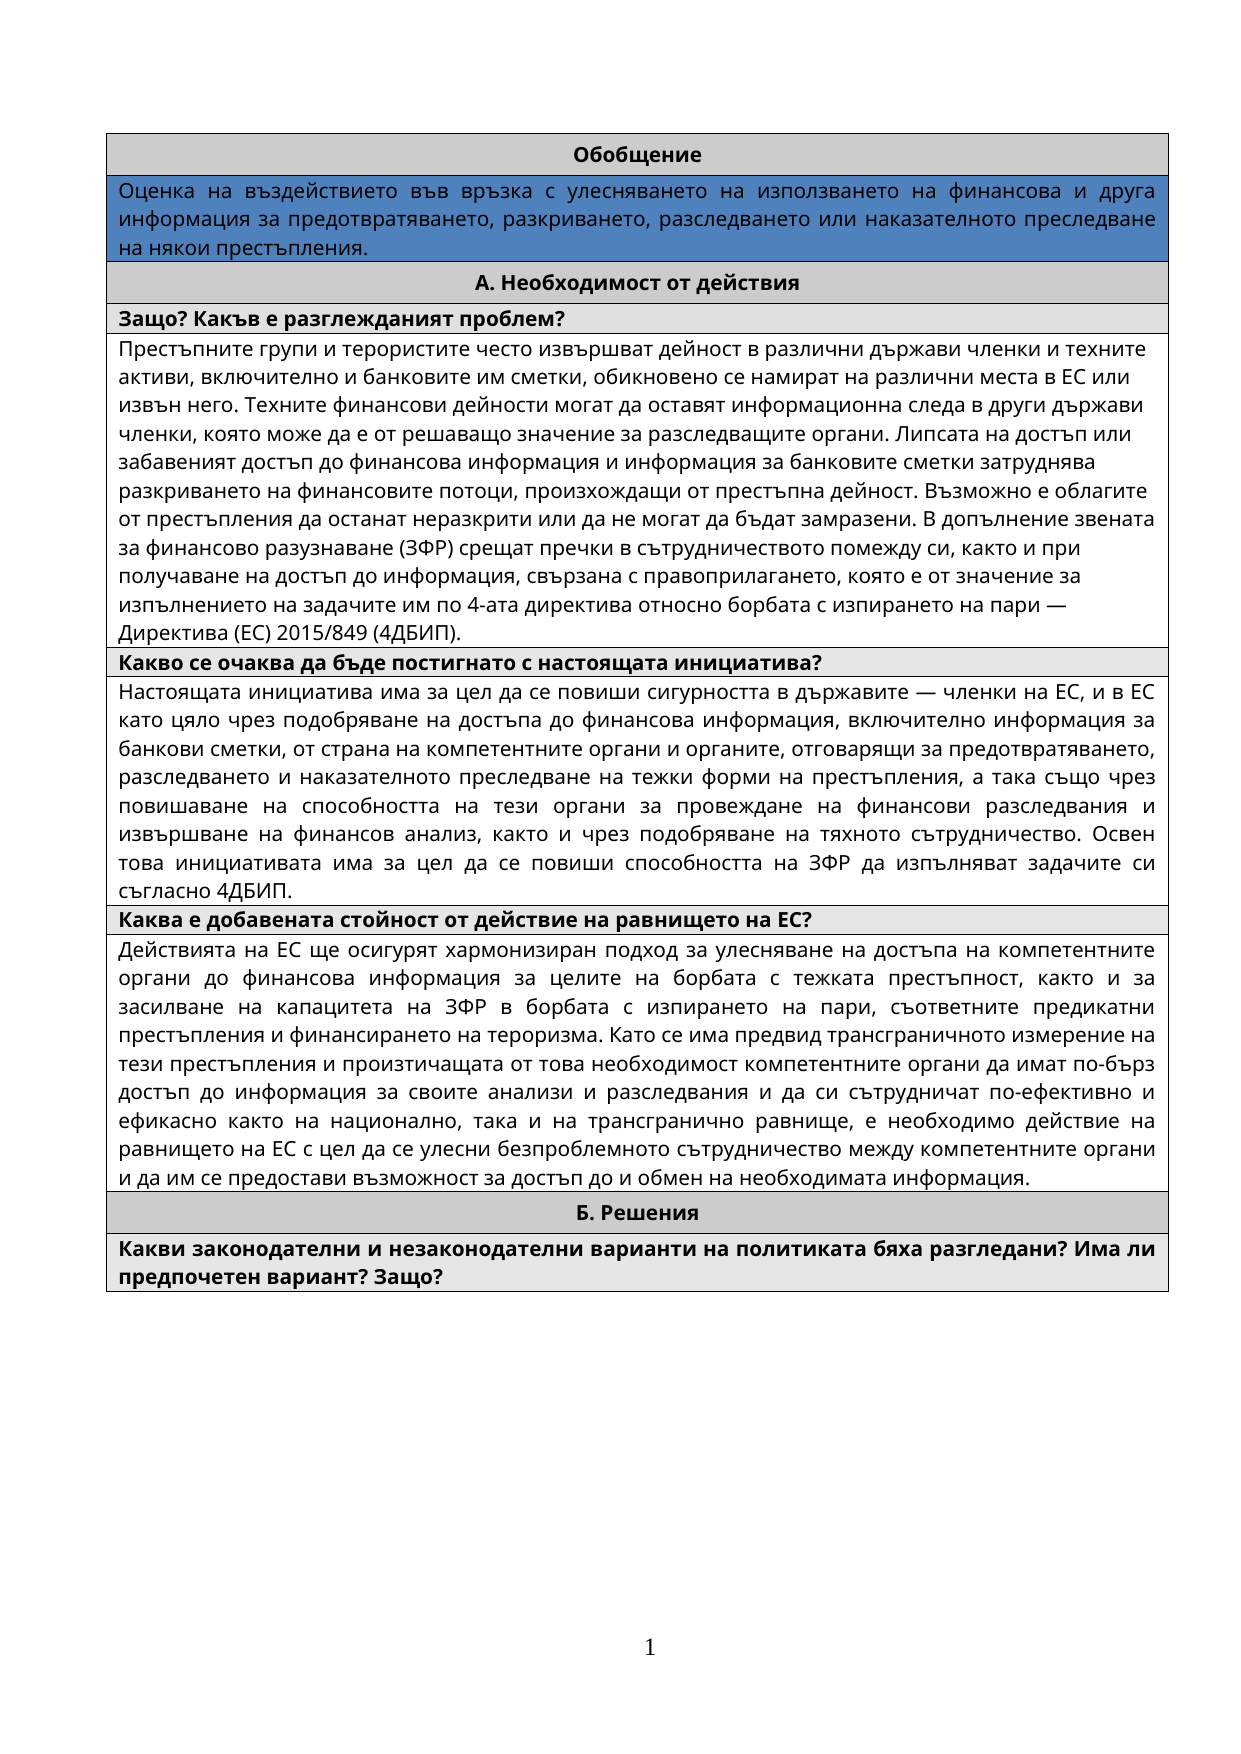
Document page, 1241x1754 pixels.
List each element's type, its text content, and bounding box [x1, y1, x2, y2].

table_cell Какви законодателни и незаконодателни варианти на политиката бяха разгледани? Има ли предпочетен вариант? Защо? [107, 1234, 1168, 1291]
table_cell Оценка на въздействието във връзка с улесняването на използването на финансова и друга информация за предотвратяването, разкриването, разследването или наказателното преследване на някои престъпления. [107, 176, 1168, 261]
table_cell Каква е добавената стойност от действие на равнището на ЕС? [107, 906, 1168, 934]
table_cell Настоящата инициатива има за цел да се повиши сигурността в държавите — членки на ЕС, и в ЕС като цяло чрез подобряване на достъпа до финансова информация, включително информация за банкови сметки, от страна на компетентните органи и органите, отговарящи за предотвратяването, разследването и наказателното преследване на тежки форми на престъпления, а така също чрез повишаване на способността на тези органи за провеждане на финансови разследвания и извършване на финансов анализ, както и чрез подобряване на тяхното сътрудничество. Освен това инициативата има за цел да се повиши способността на ЗФР да изпълняват задачите си съгласно 4ДБИП. [107, 677, 1168, 904]
table_cell Какво се очаква да бъде постигнато с настоящата инициатива? [107, 648, 1168, 676]
table_cell Престъпните групи и терористите често извършват дейност в различни държави членки и техните активи, включително и банковите им сметки, обикновено се намират на различни места в ЕС или извън него. Техните финансови дейности могат да оставят информационна следа в други държави членки, която може да е от решаващо значение за разследващите органи. Липсата на достъп или забавеният достъп до финансова информация и информация за банковите сметки затруднява разкриването на финансовите потоци, произхождащи от престъпна дейност. Възможно е облагите от престъпления да останат неразкрити или да не могат да бъдат замразени. В допълнение звената за финансово разузнаване (ЗФР) срещат пречки в сътрудничеството помежду си, както и при получаване на достъп до информация, свързана с правоприлагането, която е от значение за изпълнението на задачите им по 4-ата директива относно борбата с изпирането на пари — Директива (ЕС) 2015/849 (4ДБИП). [107, 334, 1168, 647]
table_cell Б. Решения [107, 1192, 1168, 1233]
table_cell Защо? Какъв е разглежданият проблем? [107, 304, 1168, 333]
table_cell A. Необходимост от действия [107, 262, 1168, 303]
table_header Обобщение [107, 134, 1168, 175]
table_cell Действията на ЕС ще осигурят хармонизиран подход за улесняване на достъпа на компетентните органи до финансова информация за целите на борбата с тежката престъпност, както и за засилване на капацитета на ЗФР в борбата с изпирането на пари, съответните предикатни престъпления и финансирането на тероризма. Като се има предвид трансграничното измерение на тези престъпления и произтичащата от това необходимост компетентните органи да имат по-бърз достъп до информация за своите анализи и разследвания и да си сътрудничат по-ефективно и ефикасно както на национално, така и на трансгранично равнище, е необходимо действие на равнището на ЕС с цел да се улесни безпроблемното сътрудничество между компетентните органи и да им се предостави възможност за достъп до и обмен на необходимата информация. [107, 935, 1168, 1191]
